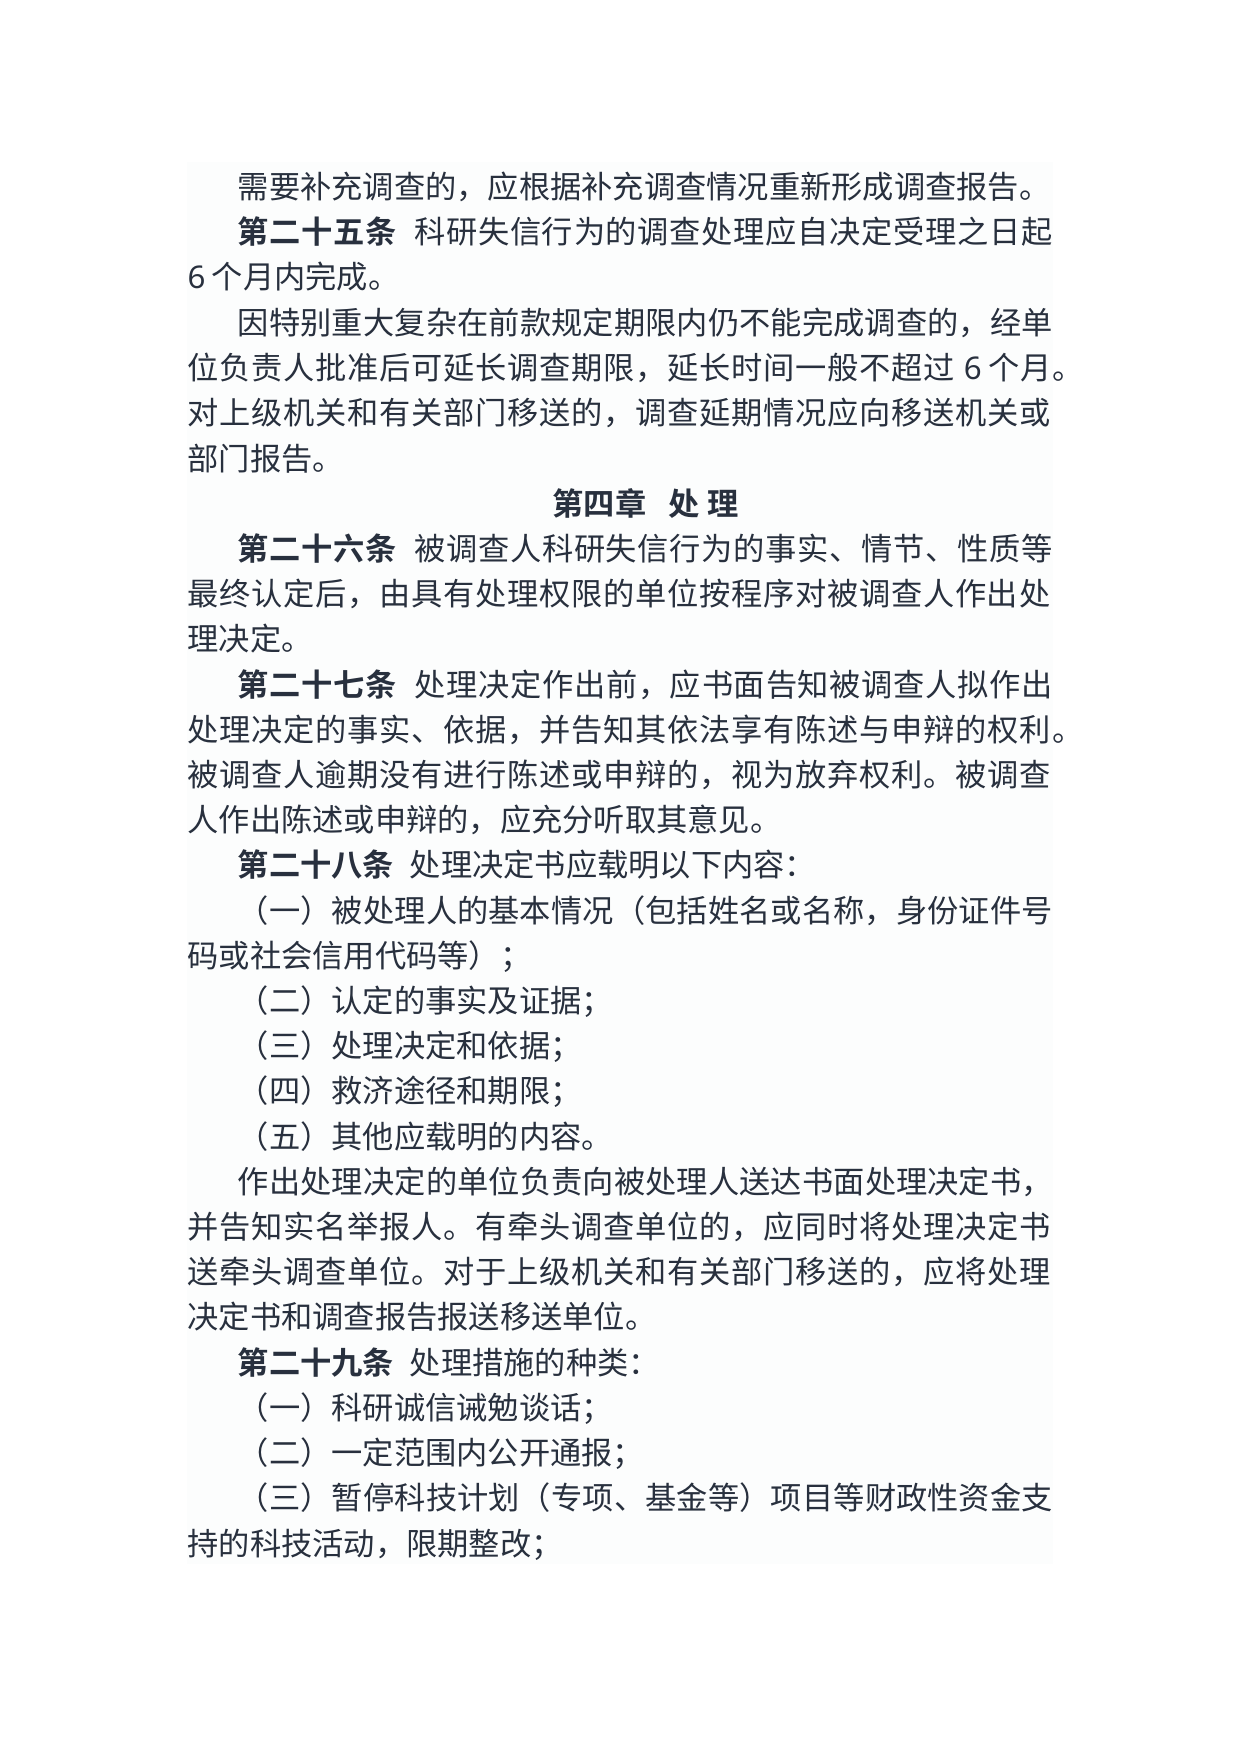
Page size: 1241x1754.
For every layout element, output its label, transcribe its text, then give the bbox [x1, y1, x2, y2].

text （三）暂停科技计划（专项、基金等）项目等财政性资金支持的科技活动，限期整改； [187, 1473, 1053, 1564]
text 第四章 处 理 [187, 479, 1053, 524]
text （五）其他应载明的内容。 [187, 1112, 1053, 1157]
text （三）处理决定和依据； [187, 1021, 1053, 1067]
text （一）被处理人的基本情况（包括姓名或名称，身份证件号码或社会信用代码等）； [187, 886, 1053, 976]
text （二）一定范围内公开通报； [187, 1428, 1053, 1473]
text 作出处理决定的单位负责向被处理人送达书面处理决定书，并告知实名举报人。有牵头调查单位的，应同时将处理决定书送牵头调查单位。对于上级机关和有关部门移送的，应将处理决定书和调查报告报送移送单位。 [187, 1157, 1053, 1338]
text 因特别重大复杂在前款规定期限内仍不能完成调查的，经单位负责人批准后可延长调查期限，延长时间一般不超过6个月。对上级机关和有关部门移送的，调查延期情况应向移送机关或部门报告。 [187, 298, 1053, 479]
text 第二十八条 处理决定书应载明以下内容： [187, 841, 1053, 886]
text 第二十七条 处理决定作出前，应书面告知被调查人拟作出处理决定的事实、依据，并告知其依法享有陈述与申辩的权利。被调查人逾期没有进行陈述或申辩的，视为放弃权利。被调查人作出陈述或申辩的，应充分听取其意见。 [187, 660, 1053, 841]
text （四）救济途径和期限； [187, 1067, 1053, 1112]
text （一）科研诚信诫勉谈话； [187, 1383, 1053, 1428]
text 第二十六条 被调查人科研失信行为的事实、情节、性质等最终认定后，由具有处理权限的单位按程序对被调查人作出处理决定。 [187, 524, 1053, 660]
text （二）认定的事实及证据； [187, 976, 1053, 1021]
text 第二十五条 科研失信行为的调查处理应自决定受理之日起6个月内完成。 [187, 207, 1053, 298]
text 需要补充调查的，应根据补充调查情况重新形成调查报告。 [187, 162, 1053, 207]
text 第二十九条 处理措施的种类： [187, 1338, 1053, 1383]
